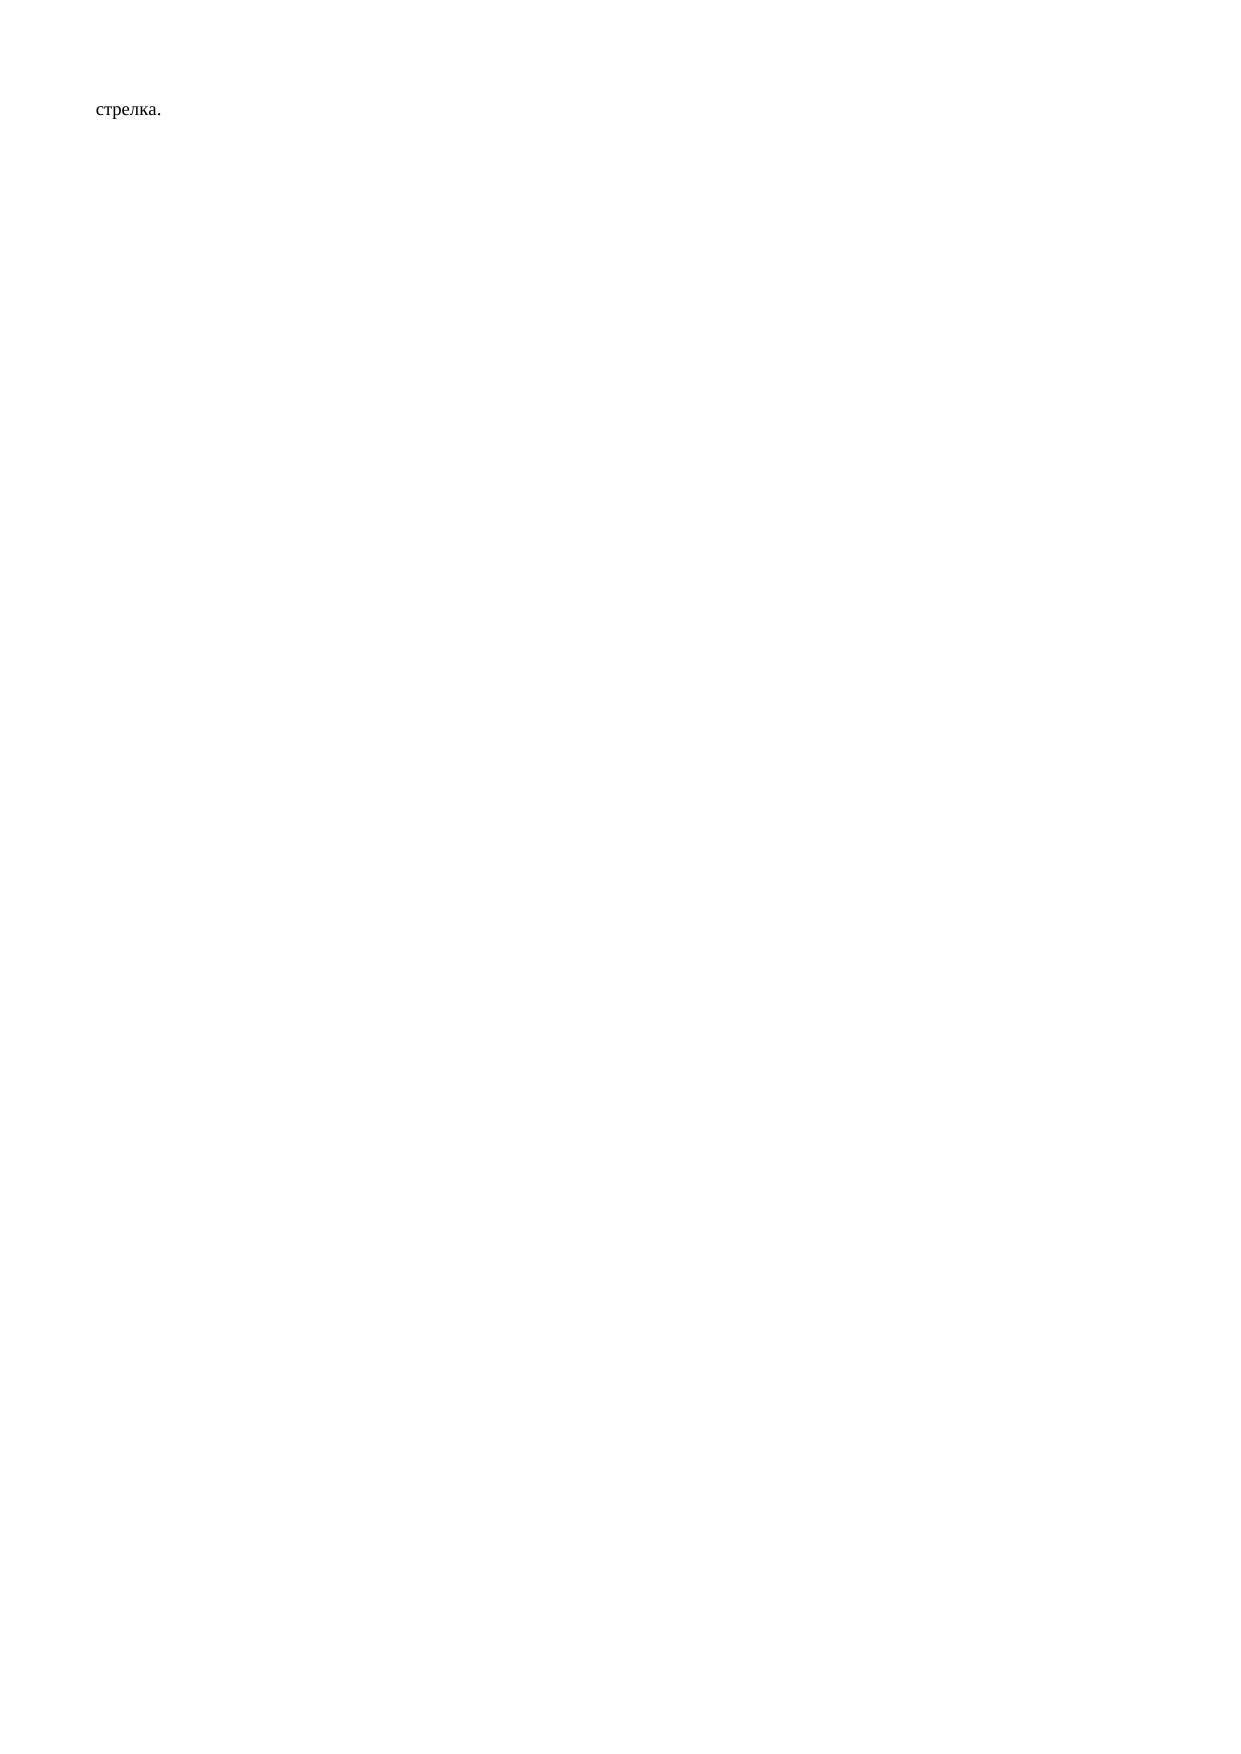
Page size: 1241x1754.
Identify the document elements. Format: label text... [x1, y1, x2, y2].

list Используйте клавишу ↓ для прокрутки до тех пор, пока за изменяемым параметром не последует горизонтальная стрелка. [66, 98, 619, 119]
